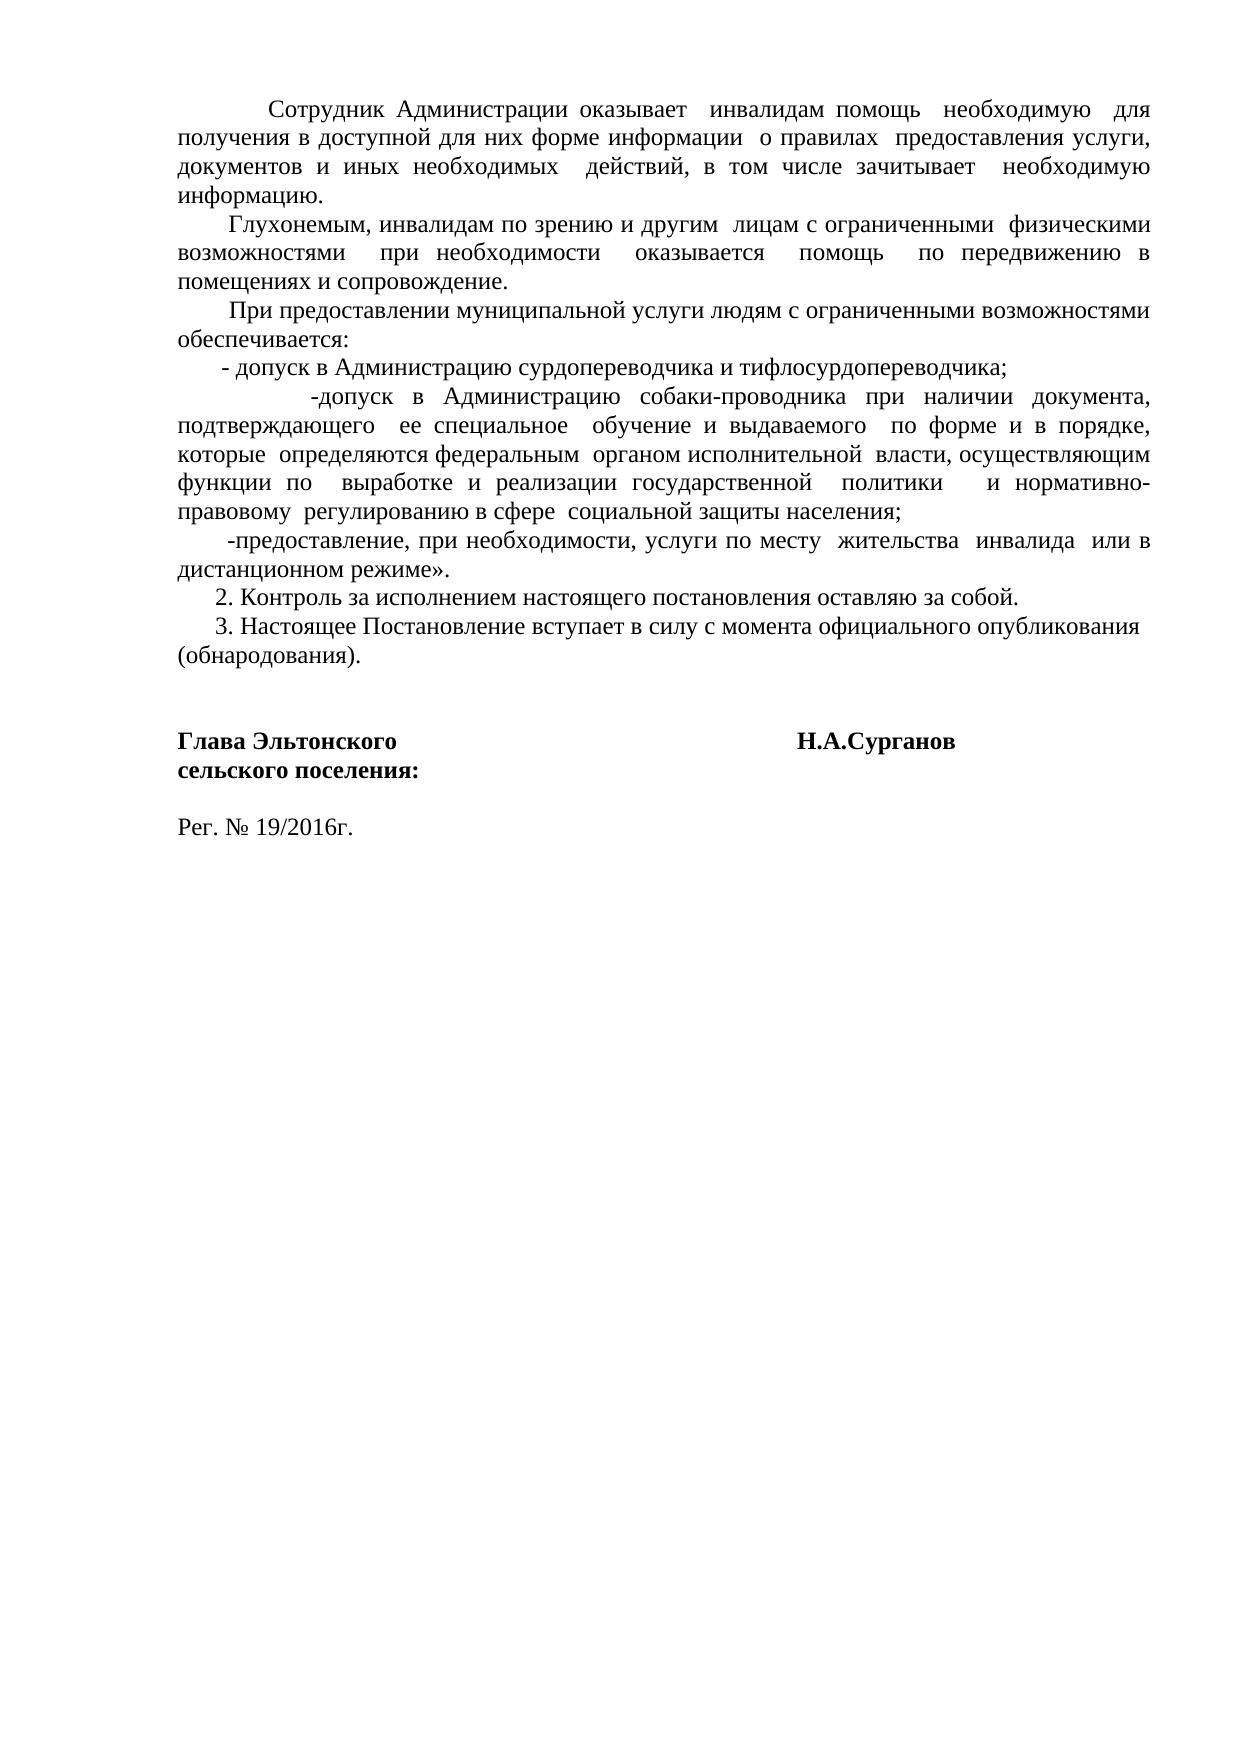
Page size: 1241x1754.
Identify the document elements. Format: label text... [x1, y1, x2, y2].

text Глава Эльтонского Н.А.Сурганов [177, 726, 1152, 755]
text Сотрудник Администрации оказывает инвалидам помощь необходимую для получения в доступной для них форме информации о правилах предоставления услуги, документов и иных необходимых действий, в том числе зачитывает необходимую информацию. [177, 94, 1152, 209]
text -предоставление, при необходимости, услуги по месту жительства инвалида или в дистанционном режиме». [177, 525, 1152, 582]
text 2. Контроль за исполнением настоящего постановления оставляю за собой. [177, 582, 1152, 611]
text Глухонемым, инвалидам по зрению и другим лицам с ограниченными физическими возможностями при необходимости оказывается помощь по передвижению в помещениях и сопровождение. [177, 209, 1152, 295]
text - допуск в Администрацию сурдопереводчика и тифлосурдопереводчика; [177, 352, 1152, 381]
text При предоставлении муниципальной услуги людям с ограниченными возможностями обеспечивается: [177, 295, 1152, 352]
text Рег. № 19/2016г. [177, 812, 1152, 841]
text 3. Настоящее Постановление вступает в силу с момента официального опубликования (обнародования). [177, 611, 1152, 669]
text сельского поселения: [177, 755, 1152, 784]
text -допуск в Администрацию собаки-проводника при наличии документа, подтверждающего ее специальное обучение и выдаваемого по форме и в порядке, которые определяются федеральным органом исполнительной власти, осуществляющим функции по выработке и реализации государственной политики и нормативно-правовому регулированию в сфере социальной защиты населения; [177, 381, 1152, 525]
